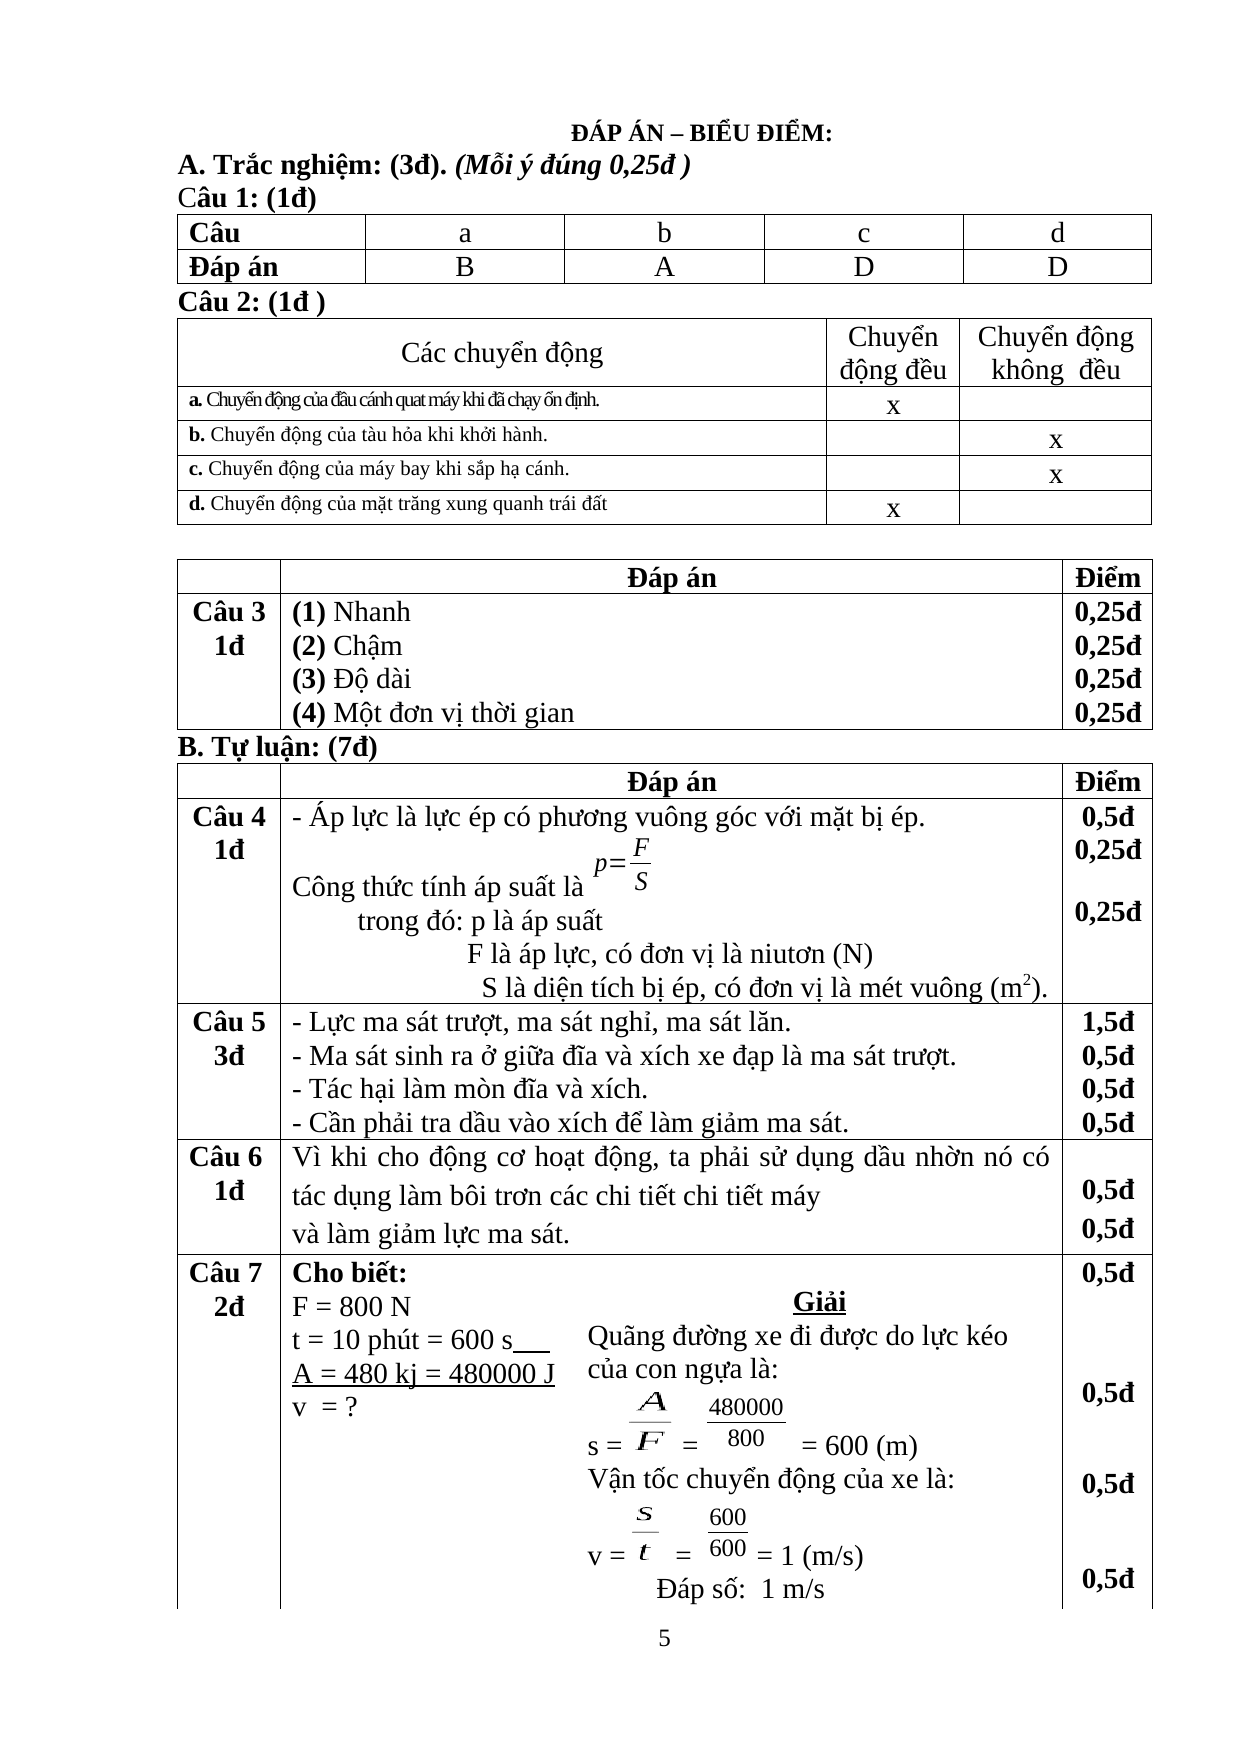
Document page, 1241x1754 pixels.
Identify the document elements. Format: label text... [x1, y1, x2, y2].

table_header Chuyển động không đều [960, 319, 1151, 386]
table_cell x [960, 456, 1151, 489]
text B. Tự luận: (7đ) [177, 730, 1152, 763]
table_cell D [964, 250, 1151, 283]
table_cell Câu 7 2đ [178, 1255, 280, 1609]
table_header c [765, 215, 963, 248]
text Câu 2: (1đ ) [177, 284, 1152, 318]
table_cell Đáp án [178, 250, 365, 283]
table_cell [827, 421, 959, 455]
table_cell Cho biết: F = 800 N t = 10 phút = 600 s A = 480 kj = 480000 J v = ? [281, 1255, 576, 1609]
table_cell b. Chuyển động của tàu hỏa khi khởi hành. [178, 421, 826, 455]
table_cell D [765, 250, 963, 283]
table_cell 1,5đ 0,5đ 0,5đ 0,5đ [1063, 1004, 1152, 1138]
table_cell - Lực ma sát trượt, ma sát nghỉ, ma sát lăn. - Ma sát sinh ra ở giữa đĩa và xích xe đạp là ma sát trượt. - Tác hại làm mòn đĩa và xích. - Cần phải tra dầu vào xích để làm giảm ma sát. [281, 1004, 1062, 1138]
table_cell Vì khi cho động cơ hoạt động, ta phải sử dụng dầu nhờn nó có tác dụng làm bôi trơn các chi tiết chi tiết máy và làm giảm lực ma sát. [281, 1140, 1062, 1254]
table_header Các chuyển động [178, 319, 826, 386]
table_cell a. Chuyển động của đầu cánh quat máy khi đã chạy ổn định. [178, 387, 826, 420]
table_header Đáp án [281, 560, 1062, 593]
table_header Đáp án [281, 764, 1062, 798]
table_cell 0,5đ 0,5đ [1063, 1140, 1152, 1254]
table_cell [827, 456, 959, 489]
table_cell B [366, 250, 564, 283]
table_cell Câu 4 1đ [178, 799, 280, 1003]
table_cell x [827, 491, 959, 524]
table_cell Câu 3 1đ [178, 594, 280, 728]
table_header [178, 560, 280, 593]
table_cell A [565, 250, 764, 283]
text A. Trắc nghiệm: (3đ). (Mỗi ý đúng 0,25đ ) [177, 147, 1152, 180]
table_cell Câu 5 3đ [178, 1004, 280, 1138]
table_header b [565, 215, 764, 248]
table_cell x [827, 387, 959, 420]
table_cell d. Chuyển động của mặt trăng xung quanh trái đất [178, 491, 826, 524]
table_header [178, 764, 280, 798]
table_cell 0,5đ 0,5đ 0,5đ 0,5đ [1063, 1255, 1152, 1609]
table_header d [964, 215, 1151, 248]
text Câu 1: (1đ) [177, 180, 1152, 214]
table_header a [366, 215, 564, 248]
table_cell [960, 387, 1151, 420]
table_cell (1) Nhanh (2) Chậm (3) Độ dài (4) Một đơn vị thời gian [281, 594, 1062, 728]
table_cell Câu 6 1đ [178, 1140, 280, 1254]
table_cell 0,25đ 0,25đ 0,25đ 0,25đ [1063, 594, 1152, 728]
table_header Chuyển động đều [827, 319, 959, 386]
table_header Điểm [1063, 764, 1152, 798]
table_cell 0,5đ 0,25đ 0,25đ [1063, 799, 1152, 1003]
text ĐÁP ÁN – BIỂU ĐIỂM: [177, 118, 1152, 147]
table_cell - Áp lực là lực ép có phương vuông góc với mặt bị ép. Công thức tính áp suất là trong đó: p là áp suất F là áp lực, có đơn vị là niutơn (N) S là diện tích bị ép, có đơn vị là mét vuông (m2). [281, 799, 1062, 1003]
table_cell x [960, 421, 1151, 455]
table_cell c. Chuyển động của máy bay khi sắp hạ cánh. [178, 456, 826, 489]
table_cell Giải Quãng đường xe đi được do lực kéo của con ngựa là: s == = 600 (m) Vận tốc chuyển động của xe là: v = = = 1 (m/s) Đáp số: 1 m/s [576, 1255, 1062, 1609]
table_cell [960, 491, 1151, 524]
table_header Điểm [1063, 560, 1152, 593]
table_header Câu [178, 215, 365, 248]
